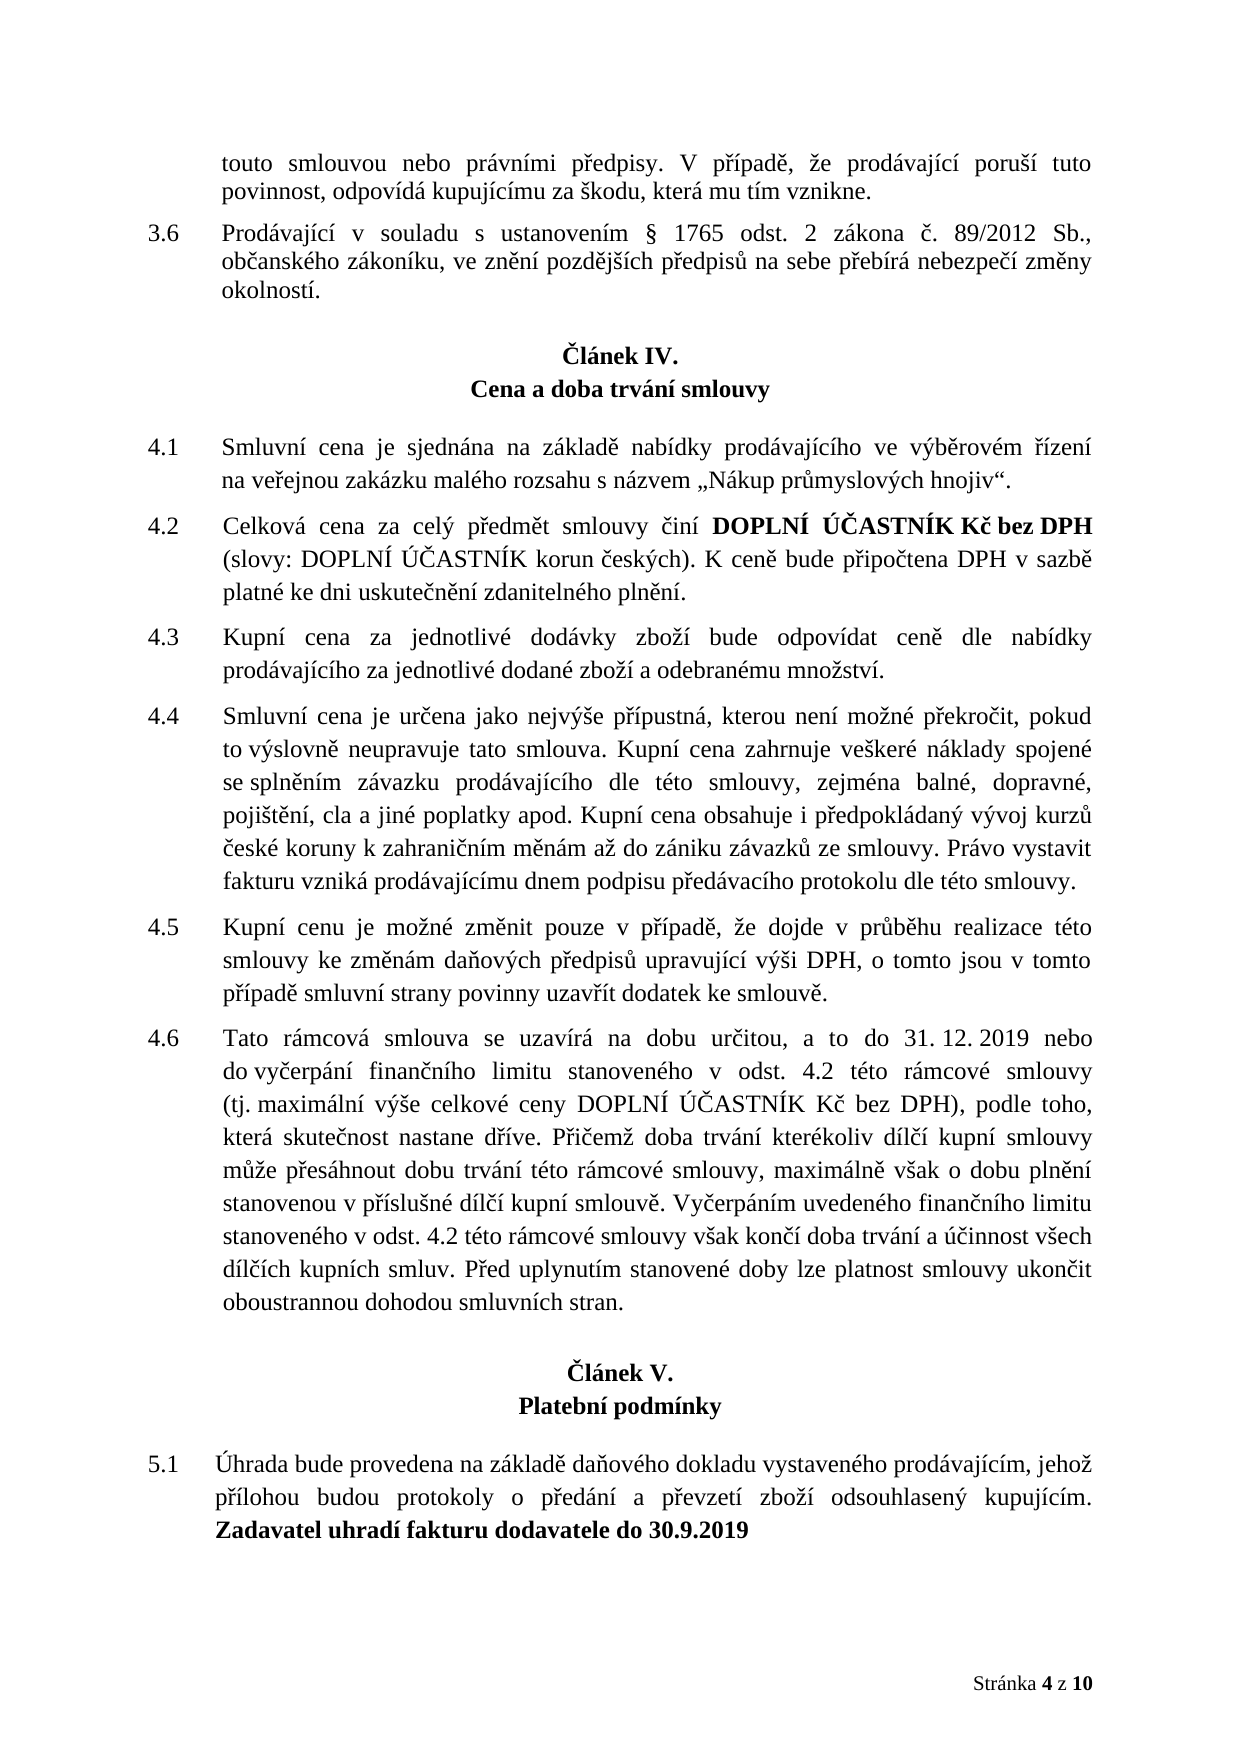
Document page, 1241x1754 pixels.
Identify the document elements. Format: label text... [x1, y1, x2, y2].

list Celková cena za celý předmět smlouvy činí DOPLNÍ ÚČASTNÍK Kč bez DPH (slovy: DOPLNÍ ÚČASTNÍK korun českých). K ceně bude připočtena DPH v sazbě platné ke dni uskutečnění zdanitelného plnění. [148, 511, 1093, 606]
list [148, 148, 1093, 205]
text Článek V. Platební podmínky [148, 1358, 1093, 1420]
list Úhrada bude provedena na základě daňového dokladu vystaveného prodávajícím, jehož přílohou budou protokoly o předání a převzetí zboží odsouhlasený kupujícím. Zadavatel uhradí fakturu dodavatele do 30.9.2019 [148, 1449, 1093, 1544]
list Prodávající v souladu s ustanovením § 1765 odst. 2 zákona č. 89/2012 Sb., občanského zákoníku, ve znění pozdějších předpisů na sebe přebírá nebezpečí změny okolností. [148, 218, 1093, 304]
list Smluvní cena je sjednána na základě nabídky prodávajícího ve výběrovém řízení na veřejnou zakázku malého rozsahu s názvem „Nákup průmyslových hnojiv“. [148, 432, 1093, 494]
text Článek IV. Cena a doba trvání smlouvy [148, 341, 1093, 403]
list Smluvní cena je určena jako nejvýše přípustná, kterou není možné překročit, pokud to výslovně neupravuje tato smlouva. Kupní cena zahrnuje veškeré náklady spojené se splněním závazku prodávajícího dle této smlouvy, zejména balné, dopravné, pojištění, cla a jiné poplatky apod. Kupní cena obsahuje i předpokládaný vývoj kurzů české koruny k zahraničním měnám až do zániku závazků ze smlouvy. Právo vystavit fakturu vzniká prodávajícímu dnem podpisu předávacího protokolu dle této smlouvy. [148, 701, 1093, 895]
list Kupní cenu je možné změnit pouze v případě, že dojde v průběhu realizace této smlouvy ke změnám daňových předpisů upravující výši DPH, o tomto jsou v tomto případě smluvní strany povinny uzavřít dodatek ke smlouvě. [148, 912, 1093, 1006]
list Tato rámcová smlouva se uzavírá na dobu určitou, a to do 31. 12. 2019 nebo do vyčerpání finančního limitu stanoveného v odst. 4.2 této rámcové smlouvy (tj. maximální výše celkové ceny DOPLNÍ ÚČASTNÍK Kč bez DPH), podle toho, která skutečnost nastane dříve. Přičemž doba trvání kterékoliv dílčí kupní smlouvy může přesáhnout dobu trvání této rámcové smlouvy, maximálně však o dobu plnění stanovenou v příslušné dílčí kupní smlouvě. Vyčerpáním uvedeného finančního limitu stanoveného v odst. 4.2 této rámcové smlouvy však končí doba trvání a účinnost všech dílčích kupních smluv. Před uplynutím stanovené doby lze platnost smlouvy ukončit oboustrannou dohodou smluvních stran. [148, 1023, 1093, 1316]
list Kupní cena za jednotlivé dodávky zboží bude odpovídat ceně dle nabídky prodávajícího za jednotlivé dodané zboží a odebranému množství. [148, 622, 1093, 684]
